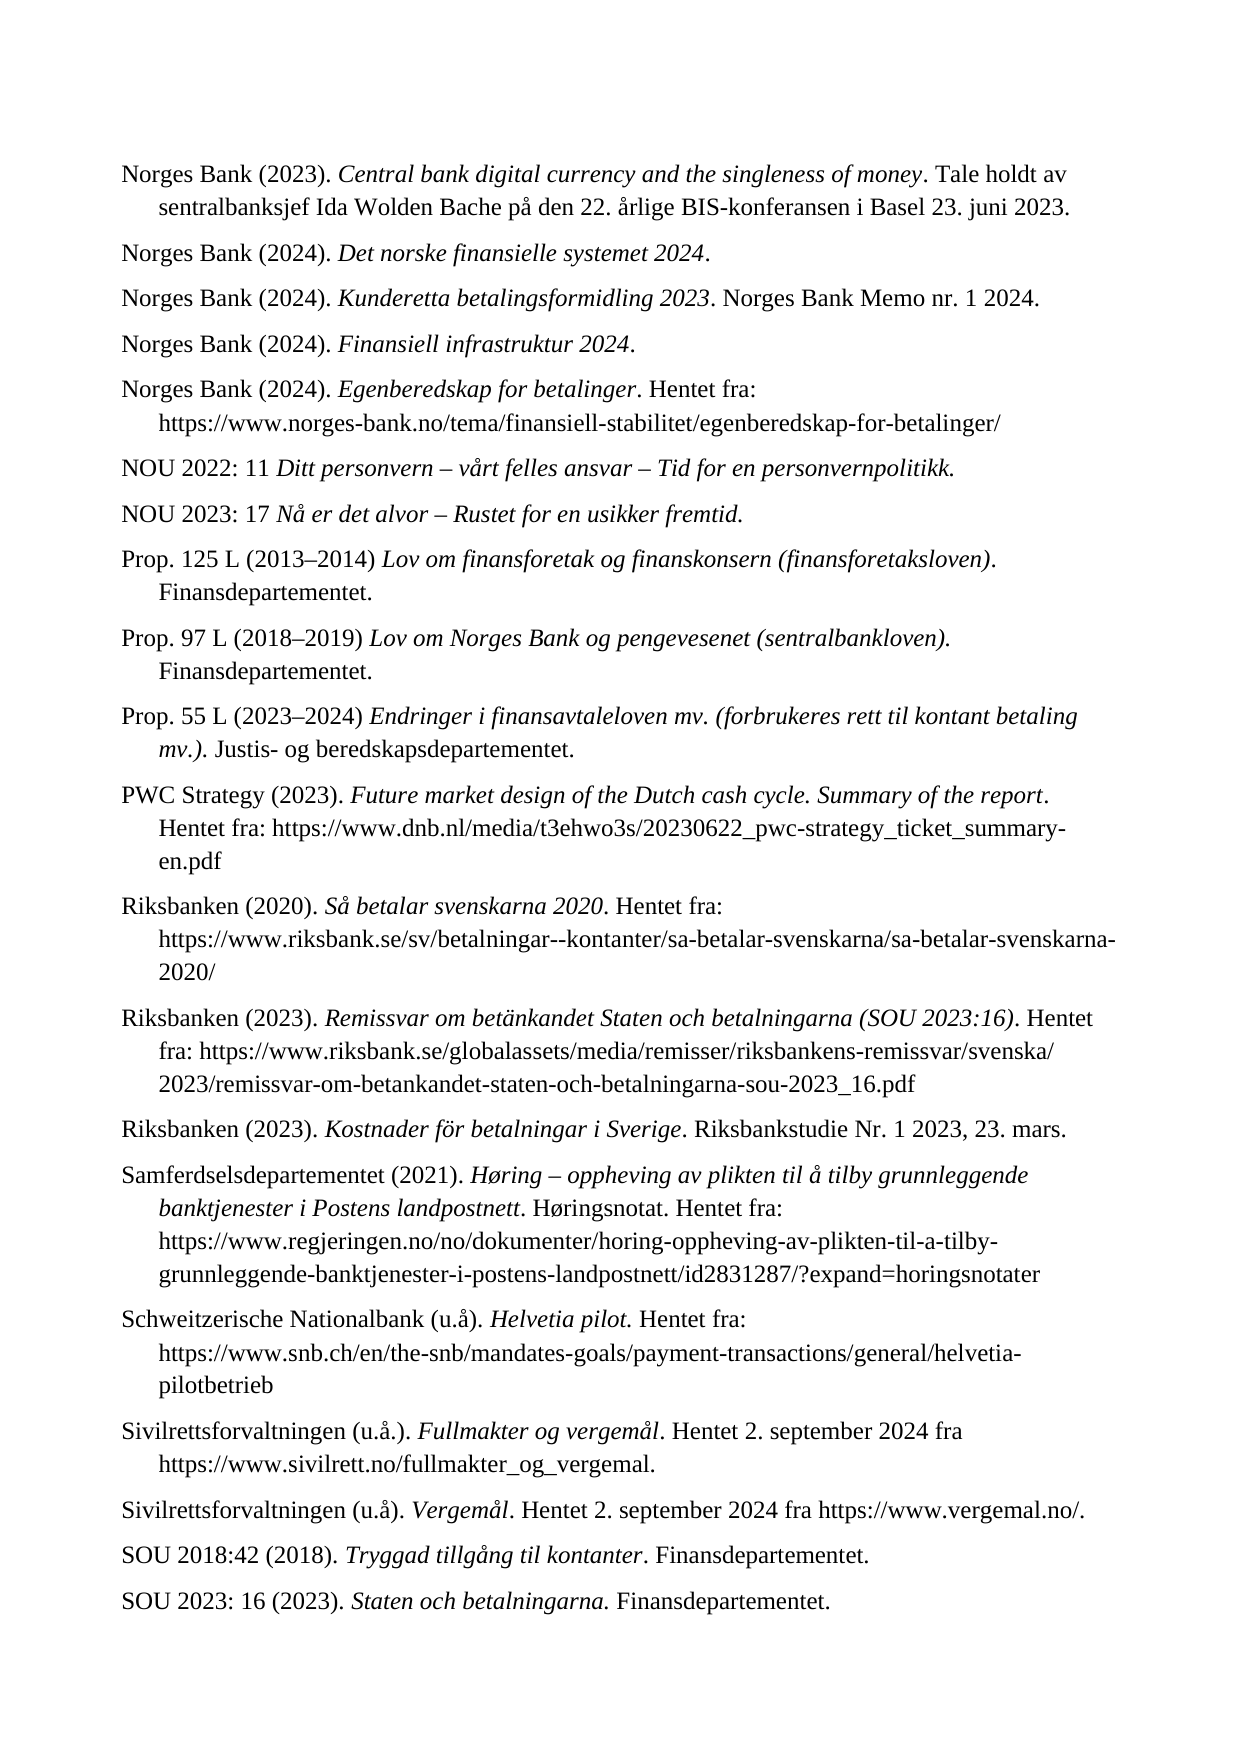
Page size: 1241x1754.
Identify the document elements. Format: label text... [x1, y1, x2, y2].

text Schweitzerische Nationalbank (u.å). Helvetia pilot. Hentet fra: https://www.snb.ch/en/the-snb/mandates-goals/payment-transactions/general/helvetia-pilotbetrieb [121, 1304, 1119, 1399]
text Norges Bank (2024). Det norske finansielle systemet 2024. [121, 238, 1119, 267]
text PWC Strategy (2023). Future market design of the Dutch cash cycle. Summary of the report. Hentet fra: https://www.dnb.nl/media/t3ehwo3s/20230622_pwc-strategy_ticket_summary-en.pdf [121, 780, 1119, 874]
text Norges Bank (2024). Kunderetta betalingsformidling 2023. Norges Bank Memo nr. 1 2024. [121, 283, 1119, 312]
text Norges Bank (2023). Central bank digital currency and the singleness of money. Tale holdt av sentralbanksjef Ida Wolden Bache på den 22. årlige BIS-konferansen i Basel 23. juni 2023. [121, 159, 1119, 221]
text Prop. 125 L (2013–2014) Lov om finansforetak og finanskonsern (finansforetaksloven). Finansdepartementet. [121, 544, 1119, 606]
text NOU 2023: 17 Nå er det alvor – Rustet for en usikker fremtid. [121, 499, 1119, 527]
text Norges Bank (2024). Egenberedskap for betalinger. Hentet fra: https://www.norges-bank.no/tema/finansiell-stabilitet/egenberedskap-for-betalinger/ [121, 374, 1119, 436]
text Prop. 55 L (2023–2024) Endringer i finansavtaleloven mv. (forbrukeres rett til kontant betaling mv.). Justis- og beredskapsdepartementet. [121, 701, 1119, 763]
text Samferdselsdepartementet (2021). Høring – oppheving av plikten til å tilby grunnleggende banktjenester i Postens landpostnett. Høringsnotat. Hentet fra: https://www.regjeringen.no/no/dokumenter/horing-oppheving-av-plikten-til-a-tilby-grunnleggende-banktjenester-i-postens-landpostnett/id2831287/?expand=horingsnotater [121, 1160, 1119, 1288]
text Riksbanken (2023). Remissvar om betänkandet Staten och betalningarna (SOU 2023:16). Hentet fra: https://www.riksbank.se/globalassets/media/remisser/riksbankens-remissvar/svenska/2023/remissvar-om-betankandet-staten-och-betalningarna-sou-2023_16.pdf [121, 1003, 1119, 1098]
text Sivilrettsforvaltningen (u.å). Vergemål. Hentet 2. september 2024 fra https://www.vergemal.no/. [121, 1495, 1119, 1523]
text Norges Bank (2024). Finansiell infrastruktur 2024. [121, 329, 1119, 358]
text Riksbanken (2023). Kostnader för betalningar i Sverige. Riksbankstudie Nr. 1 2023, 23. mars. [121, 1114, 1119, 1143]
text Prop. 97 L (2018–2019) Lov om Norges Bank og pengevesenet (sentralbankloven). Finansdepartementet. [121, 623, 1119, 684]
text Riksbanken (2020). Så betalar svenskarna 2020. Hentet fra: https://www.riksbank.se/sv/betalningar--kontanter/sa-betalar-svenskarna/sa-betalar-svenskarna-2020/ [121, 891, 1119, 986]
text SOU 2018:42 (2018). Tryggad tillgång til kontanter. Finansdepartementet. [121, 1540, 1119, 1569]
text Sivilrettsforvaltningen (u.å.). Fullmakter og vergemål. Hentet 2. september 2024 fra https://www.sivilrett.no/fullmakter_og_vergemal. [121, 1416, 1119, 1478]
text SOU 2023: 16 (2023). Staten och betalningarna. Finansdepartementet. [121, 1586, 1119, 1614]
text NOU 2022: 11 Ditt personvern – vårt felles ansvar – Tid for en personvernpolitikk. [121, 453, 1119, 482]
